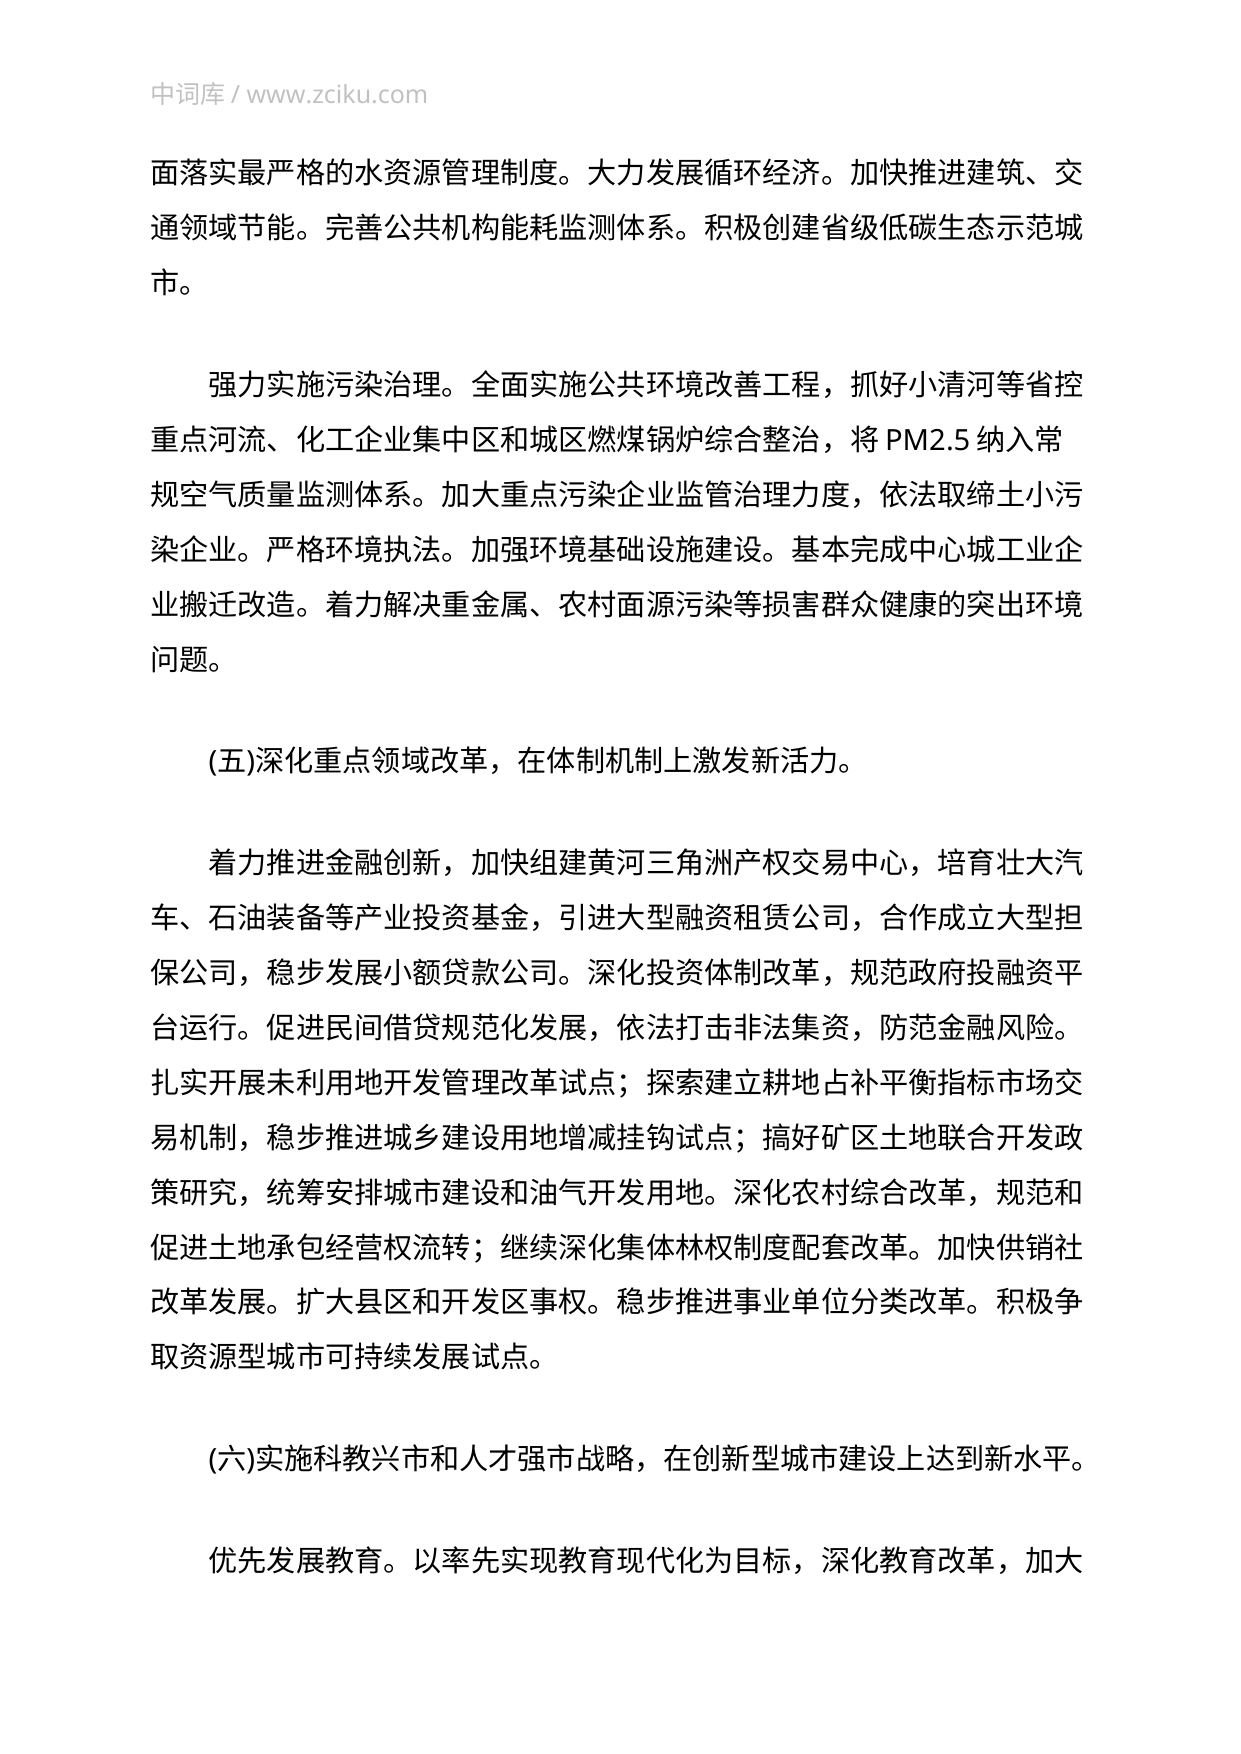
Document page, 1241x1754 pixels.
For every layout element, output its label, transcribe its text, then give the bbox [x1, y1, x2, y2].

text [150, 1538, 1090, 1580]
text (六)实施科教兴市和人才强市战略，在创新型城市建设上达到新水平。 [150, 1436, 1090, 1478]
text 着力推进金融创新，加快组建黄河三角洲产权交易中心，培育壮大汽车、石油装备等产业投资基金，引进大型融资租赁公司，合作成立大型担保公司，稳步发展小额贷款公司。深化投资体制改革，规范政府投融资平台运行。促进民间借贷规范化发展，依法打击非法集资，防范金融风险。扎实开展未利用地开发管理改革试点；探索建立耕地占补平衡指标市场交易机制，稳步推进城乡建设用地增减挂钩试点；搞好矿区土地联合开发政策研究，统筹安排城市建设和油气开发用地。深化农村综合改革，规范和促进土地承包经营权流转；继续深化集体林权制度配套改革。加快供销社改革发展。扩大县区和开发区事权。稳步推进事业单位分类改革。积极争取资源型城市可持续发展试点。 [150, 840, 1090, 1376]
text 强力实施污染治理。全面实施公共环境改善工程，抓好小清河等省控重点河流、化工企业集中区和城区燃煤锅炉综合整治，将PM2.5纳入常规空气质量监测体系。加大重点污染企业监管治理力度，依法取缔土小污染企业。严格环境执法。加强环境基础设施建设。基本完成中心城工业企业搬迁改造。着力解决重金属、农村面源污染等损害群众健康的突出环境问题。 [150, 362, 1090, 678]
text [150, 150, 1090, 302]
text (五)深化重点领域改革，在体制机制上激发新活力。 [150, 738, 1090, 780]
